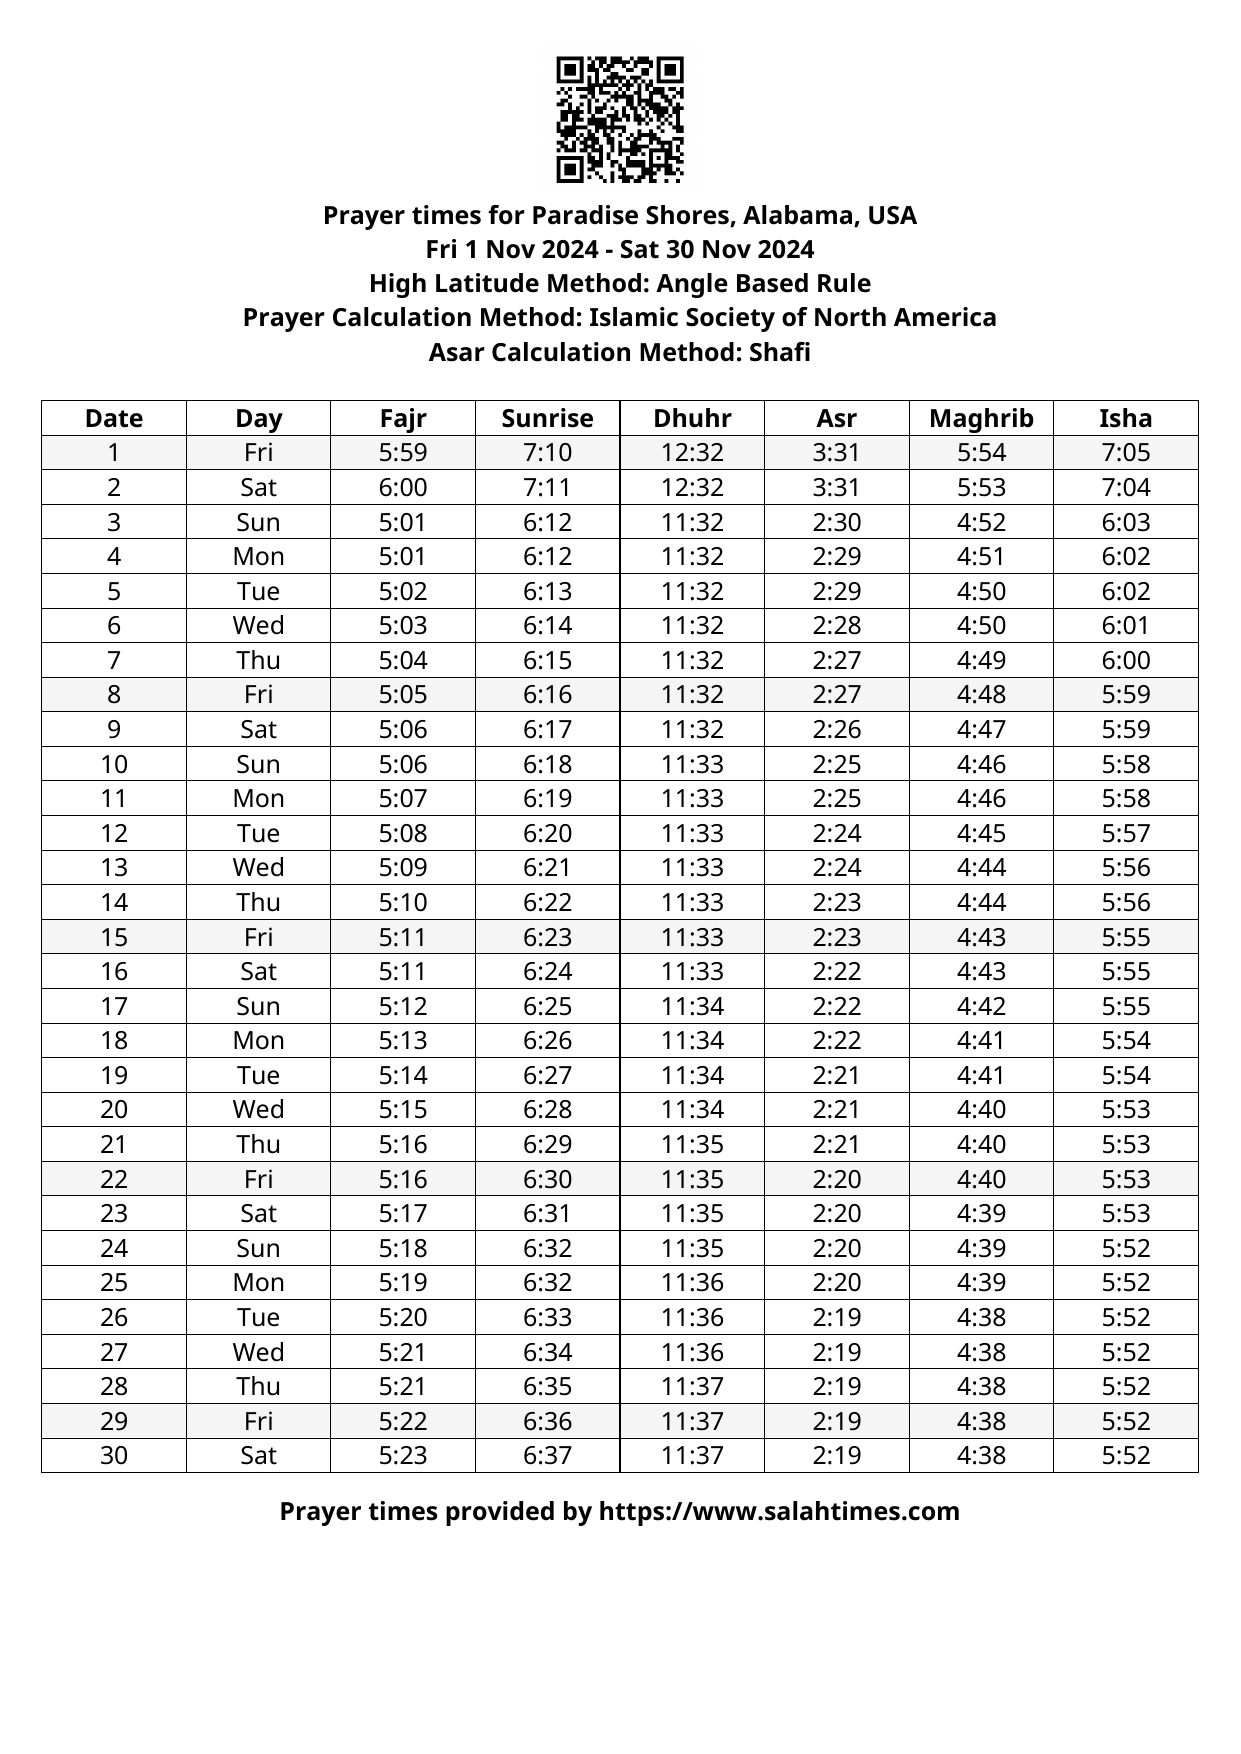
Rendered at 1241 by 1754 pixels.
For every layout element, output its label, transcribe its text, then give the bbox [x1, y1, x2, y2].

table_cell 2:23 [765, 885, 909, 919]
table_cell 4:41 [910, 1058, 1053, 1092]
table_cell 2:29 [765, 574, 909, 607]
table_cell 6:29 [476, 1127, 619, 1161]
table_cell 5:52 [1054, 1439, 1198, 1472]
table_cell 24 [42, 1231, 186, 1264]
table_cell 27 [42, 1335, 186, 1368]
table_cell 4:41 [910, 1024, 1053, 1057]
table_cell 6:16 [476, 678, 619, 711]
table_cell Wed [187, 609, 330, 642]
table_cell 13 [42, 851, 186, 884]
table_cell 11:34 [621, 1024, 764, 1057]
table_cell 2:21 [765, 1127, 909, 1161]
table_cell 2:20 [765, 1196, 909, 1230]
table_cell 6:03 [1054, 505, 1198, 538]
table_cell 6:27 [476, 1058, 619, 1092]
table_cell 4:51 [910, 539, 1053, 573]
table_cell 11:33 [621, 954, 764, 988]
table_cell 3:31 [765, 436, 909, 469]
table_cell 5:56 [1054, 885, 1198, 919]
table_cell 26 [42, 1300, 186, 1334]
table_cell 11:35 [621, 1162, 764, 1195]
table_cell 2:19 [765, 1404, 909, 1437]
table_cell 28 [42, 1369, 186, 1403]
table_cell 5:58 [1054, 781, 1198, 815]
table_cell Thu [187, 1127, 330, 1161]
table_cell 11:32 [621, 505, 764, 538]
table_cell 5:53 [1054, 1162, 1198, 1195]
table_cell 4:46 [910, 747, 1053, 780]
table_cell 5:16 [331, 1162, 475, 1195]
table_cell 6:32 [476, 1266, 619, 1299]
table_cell 11:35 [621, 1127, 764, 1161]
table_header Asr [765, 401, 909, 434]
table_cell 22 [42, 1162, 186, 1195]
table_cell 6:02 [1054, 574, 1198, 607]
table_cell 4:52 [910, 505, 1053, 538]
table_cell 5:20 [331, 1300, 475, 1334]
table_cell 4:40 [910, 1127, 1053, 1161]
table_cell 4:38 [910, 1369, 1053, 1403]
table_cell 5:04 [331, 643, 475, 677]
table_cell 5:52 [1054, 1404, 1198, 1437]
table_cell 5:01 [331, 505, 475, 538]
table_cell 7 [42, 643, 186, 677]
table_cell Tue [187, 574, 330, 607]
table_cell 17 [42, 989, 186, 1022]
table_cell 5:54 [910, 436, 1053, 469]
table_cell Thu [187, 885, 330, 919]
table_cell Sat [187, 954, 330, 988]
table_cell 5:59 [1054, 712, 1198, 746]
table_cell 2:19 [765, 1300, 909, 1334]
table_cell 2:24 [765, 816, 909, 849]
table_cell 3:31 [765, 470, 909, 504]
table_cell 6:20 [476, 816, 619, 849]
table_cell Wed [187, 1093, 330, 1126]
text Prayer times for Paradise Shores, Alabama, USA [42, 198, 1198, 232]
table_cell 4:38 [910, 1335, 1053, 1368]
table_cell 2:19 [765, 1439, 909, 1472]
table_cell 5:53 [910, 470, 1053, 504]
table_cell 25 [42, 1266, 186, 1299]
table_cell 6:00 [1054, 643, 1198, 677]
table_cell 5:02 [331, 574, 475, 607]
table_cell 5:21 [331, 1335, 475, 1368]
table_cell Sun [187, 747, 330, 780]
table_cell 4:42 [910, 989, 1053, 1022]
table_cell 6:12 [476, 505, 619, 538]
table_cell 2:20 [765, 1266, 909, 1299]
table_cell 7:04 [1054, 470, 1198, 504]
table_cell 6:15 [476, 643, 619, 677]
table_cell 15 [42, 920, 186, 953]
table_cell Tue [187, 1300, 330, 1334]
table_cell 2:21 [765, 1058, 909, 1092]
table_cell 5:16 [331, 1127, 475, 1161]
table_cell 5:12 [331, 989, 475, 1022]
table_cell 5:59 [331, 436, 475, 469]
table_cell Thu [187, 1369, 330, 1403]
table_cell Sun [187, 1231, 330, 1264]
table_cell 5:05 [331, 678, 475, 711]
table_cell 5:53 [1054, 1127, 1198, 1161]
table_cell 5:55 [1054, 954, 1198, 988]
table_cell 11:32 [621, 574, 764, 607]
table_cell 5:11 [331, 920, 475, 953]
table_cell 2:27 [765, 643, 909, 677]
table_cell 5:15 [331, 1093, 475, 1126]
table_cell 6:14 [476, 609, 619, 642]
table_cell 6:30 [476, 1162, 619, 1195]
table_cell 2:25 [765, 781, 909, 815]
table_cell 5:03 [331, 609, 475, 642]
table_cell 5:11 [331, 954, 475, 988]
table_cell 5:19 [331, 1266, 475, 1299]
table_cell 7:10 [476, 436, 619, 469]
table_cell 7:05 [1054, 436, 1198, 469]
table_cell Wed [187, 1335, 330, 1368]
table_cell 2:25 [765, 747, 909, 780]
table_cell 4:43 [910, 954, 1053, 988]
table_cell 5:52 [1054, 1369, 1198, 1403]
table_cell Mon [187, 539, 330, 573]
table_cell 2:30 [765, 505, 909, 538]
table_cell Sun [187, 989, 330, 1022]
table_cell 5:06 [331, 712, 475, 746]
table_cell 5:55 [1054, 920, 1198, 953]
table_cell 2:20 [765, 1162, 909, 1195]
table_cell 4:49 [910, 643, 1053, 677]
table_cell Sun [187, 505, 330, 538]
table_cell 19 [42, 1058, 186, 1092]
table_cell 5:56 [1054, 851, 1198, 884]
table_cell Sat [187, 712, 330, 746]
table_cell 5:22 [331, 1404, 475, 1437]
table_header Sunrise [476, 401, 619, 434]
picture [542, 41, 699, 198]
table_cell Fri [187, 1404, 330, 1437]
table_cell Sat [187, 470, 330, 504]
table_cell 11:36 [621, 1300, 764, 1334]
table_header Day [187, 401, 330, 434]
table_cell 5:10 [331, 885, 475, 919]
table_cell Fri [187, 1162, 330, 1195]
table_cell 5:13 [331, 1024, 475, 1057]
table_cell 6:32 [476, 1231, 619, 1264]
table_cell 5:18 [331, 1231, 475, 1264]
table_cell 2:22 [765, 954, 909, 988]
table_cell 5:23 [331, 1439, 475, 1472]
table_cell 4:40 [910, 1093, 1053, 1126]
table_cell 5:53 [1054, 1093, 1198, 1126]
table_cell 6:24 [476, 954, 619, 988]
table_cell 11:32 [621, 678, 764, 711]
table_cell Mon [187, 1266, 330, 1299]
table_cell Mon [187, 781, 330, 815]
table_cell 6:18 [476, 747, 619, 780]
table_cell 6:01 [1054, 609, 1198, 642]
table_cell 4:38 [910, 1439, 1053, 1472]
text High Latitude Method: Angle Based Rule [42, 266, 1198, 300]
table_cell 6:33 [476, 1300, 619, 1334]
table_header Dhuhr [621, 401, 764, 434]
text Asar Calculation Method: Shafi [42, 334, 1198, 368]
table_cell 4:39 [910, 1231, 1053, 1264]
table_cell 6:00 [331, 470, 475, 504]
table_cell 4:50 [910, 609, 1053, 642]
table_cell 8 [42, 678, 186, 711]
table_cell 2:22 [765, 989, 909, 1022]
table_cell 6:37 [476, 1439, 619, 1472]
table_header Date [42, 401, 186, 434]
table_cell 5:06 [331, 747, 475, 780]
table_cell 2:26 [765, 712, 909, 746]
table_cell 5:01 [331, 539, 475, 573]
table_cell 12 [42, 816, 186, 849]
table_cell 11:33 [621, 781, 764, 815]
table_cell 5 [42, 574, 186, 607]
table_cell 11 [42, 781, 186, 815]
table_cell 4:38 [910, 1300, 1053, 1334]
table_cell 2:23 [765, 920, 909, 953]
table_cell 11:34 [621, 1058, 764, 1092]
table_cell Fri [187, 436, 330, 469]
table_cell 4:47 [910, 712, 1053, 746]
table_cell 10 [42, 747, 186, 780]
table_cell 11:37 [621, 1404, 764, 1437]
table_cell 12:32 [621, 470, 764, 504]
table_cell 6:19 [476, 781, 619, 815]
table_cell 6:23 [476, 920, 619, 953]
table_cell Tue [187, 1058, 330, 1092]
table_cell 2:19 [765, 1369, 909, 1403]
table_cell 11:33 [621, 851, 764, 884]
table_cell 1 [42, 436, 186, 469]
table_cell 23 [42, 1196, 186, 1230]
table_cell 11:37 [621, 1439, 764, 1472]
table_cell 6:35 [476, 1369, 619, 1403]
table_cell 5:55 [1054, 989, 1198, 1022]
table_cell 11:33 [621, 920, 764, 953]
table_cell Sat [187, 1439, 330, 1472]
table_header Isha [1054, 401, 1198, 434]
text Prayer times provided by https://www.salahtimes.com [42, 1494, 1198, 1528]
table_cell 4:43 [910, 920, 1053, 953]
table_cell 4:38 [910, 1404, 1053, 1437]
table_cell 2 [42, 470, 186, 504]
table_cell 4:44 [910, 851, 1053, 884]
table_cell 6:25 [476, 989, 619, 1022]
table_cell 6:13 [476, 574, 619, 607]
table_cell 5:07 [331, 781, 475, 815]
table_cell 5:21 [331, 1369, 475, 1403]
table_cell 6:17 [476, 712, 619, 746]
table_cell Sat [187, 1196, 330, 1230]
table_cell 5:52 [1054, 1335, 1198, 1368]
table_cell 2:24 [765, 851, 909, 884]
table_cell 4:40 [910, 1162, 1053, 1195]
table_cell 2:21 [765, 1093, 909, 1126]
table_cell 6:02 [1054, 539, 1198, 573]
table_cell 6:31 [476, 1196, 619, 1230]
table_cell 11:32 [621, 609, 764, 642]
table_cell 6:12 [476, 539, 619, 573]
table_cell 4:50 [910, 574, 1053, 607]
table_cell 5:09 [331, 851, 475, 884]
table_cell 4:48 [910, 678, 1053, 711]
table_cell Fri [187, 920, 330, 953]
table_cell Fri [187, 678, 330, 711]
table_cell 11:36 [621, 1335, 764, 1368]
table_cell 11:32 [621, 539, 764, 573]
table_cell 5:52 [1054, 1266, 1198, 1299]
table_cell 14 [42, 885, 186, 919]
table_cell 6:26 [476, 1024, 619, 1057]
table_cell 6 [42, 609, 186, 642]
table_cell 9 [42, 712, 186, 746]
table_cell 2:20 [765, 1231, 909, 1264]
table_cell 5:52 [1054, 1300, 1198, 1334]
table_cell 5:54 [1054, 1058, 1198, 1092]
table_cell 11:33 [621, 885, 764, 919]
table_cell Tue [187, 816, 330, 849]
table_cell 5:14 [331, 1058, 475, 1092]
table_cell 2:22 [765, 1024, 909, 1057]
table_cell 6:34 [476, 1335, 619, 1368]
table_cell 6:36 [476, 1404, 619, 1437]
table_cell 4:39 [910, 1266, 1053, 1299]
text Fri 1 Nov 2024 - Sat 30 Nov 2024 [42, 232, 1198, 266]
table_cell 5:52 [1054, 1231, 1198, 1264]
table_cell 2:27 [765, 678, 909, 711]
table_cell 7:11 [476, 470, 619, 504]
table_cell 5:17 [331, 1196, 475, 1230]
text Prayer Calculation Method: Islamic Society of North America [42, 300, 1198, 334]
table_cell 11:35 [621, 1231, 764, 1264]
table_cell 11:37 [621, 1369, 764, 1403]
table_cell 5:53 [1054, 1196, 1198, 1230]
table_cell Mon [187, 1024, 330, 1057]
table_cell 12:32 [621, 436, 764, 469]
table_cell 5:54 [1054, 1024, 1198, 1057]
table_cell Wed [187, 851, 330, 884]
table_cell 2:28 [765, 609, 909, 642]
table_cell 5:58 [1054, 747, 1198, 780]
table_cell 4:44 [910, 885, 1053, 919]
table_header Maghrib [910, 401, 1053, 434]
table_cell 5:59 [1054, 678, 1198, 711]
table_cell 2:29 [765, 539, 909, 573]
table_cell 11:35 [621, 1196, 764, 1230]
table_cell 6:28 [476, 1093, 619, 1126]
table_cell 11:33 [621, 747, 764, 780]
table_cell 11:33 [621, 816, 764, 849]
table_cell 5:57 [1054, 816, 1198, 849]
table_cell 30 [42, 1439, 186, 1472]
table_cell 4:39 [910, 1196, 1053, 1230]
table_cell 11:32 [621, 643, 764, 677]
table_cell 4:45 [910, 816, 1053, 849]
table_cell 11:32 [621, 712, 764, 746]
table_cell 11:34 [621, 1093, 764, 1126]
table_cell 20 [42, 1093, 186, 1126]
table_cell 11:36 [621, 1266, 764, 1299]
table_cell 3 [42, 505, 186, 538]
table_cell 2:19 [765, 1335, 909, 1368]
table_cell 29 [42, 1404, 186, 1437]
table_cell 4:46 [910, 781, 1053, 815]
table_cell 21 [42, 1127, 186, 1161]
table_cell 11:34 [621, 989, 764, 1022]
table_cell Thu [187, 643, 330, 677]
table_cell 6:21 [476, 851, 619, 884]
table_cell 18 [42, 1024, 186, 1057]
table_cell 5:08 [331, 816, 475, 849]
table_cell 6:22 [476, 885, 619, 919]
table_cell 16 [42, 954, 186, 988]
table_cell 4 [42, 539, 186, 573]
table_header Fajr [331, 401, 475, 434]
